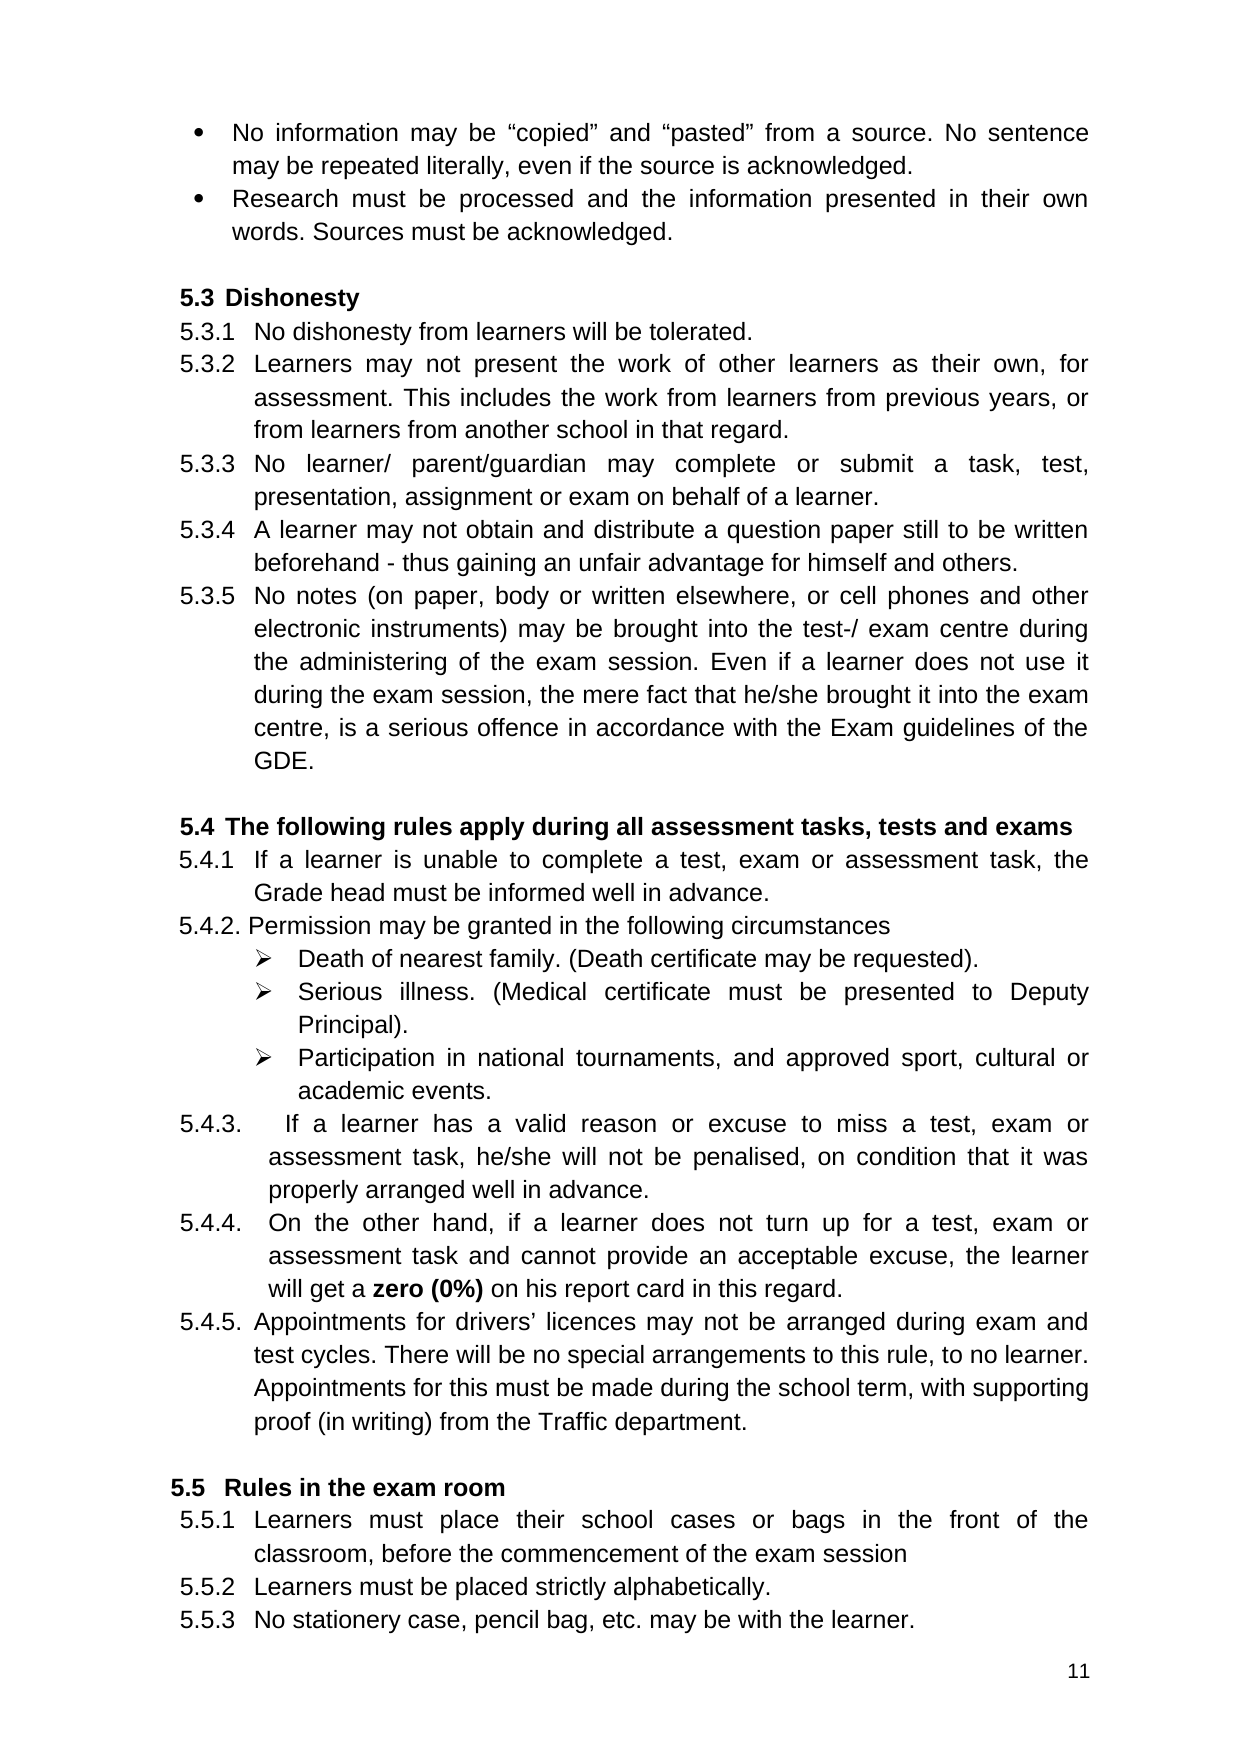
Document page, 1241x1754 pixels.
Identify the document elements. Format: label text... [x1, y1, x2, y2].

text 5.4.3. If a learner has a valid reason or excuse to miss a test, exam or assessment task, he/she will not be penalised, on condition that it was properly arranged well in advance. [179, 1109, 1090, 1204]
list Rules in the exam room [170, 1472, 1090, 1501]
list No dishonesty from learners will be tolerated. [179, 316, 1090, 345]
list Participation in national tournaments, and approved sport, cultural or academic events. [253, 1043, 1090, 1105]
text 5.4.2. Permission may be granted in the following circumstances [178, 911, 1090, 939]
list If a learner is unable to complete a test, exam or assessment task, the Grade head must be informed well in advance. [178, 845, 1090, 907]
list Dishonesty [179, 283, 1090, 312]
list Learners must be placed strictly alphabetically. [179, 1572, 1090, 1600]
list No stationery case, pencil bag, etc. may be with the learner. [179, 1604, 1090, 1633]
list Learners may not present the work of other learners as their own, for assessment. This includes the work from learners from previous years, or from learners from another school in that regard. [179, 349, 1090, 444]
list No learner/ parent/guardian may complete or submit a task, test, presentation, assignment or exam on behalf of a learner. [179, 448, 1090, 510]
list Serious illness. (Medical certificate must be presented to Deputy Principal). [253, 977, 1090, 1039]
list Learners must place their school cases or bags in the front of the classroom, before the commencement of the exam session [179, 1506, 1090, 1567]
list Death of nearest family. (Death certificate may be requested). [253, 944, 1090, 973]
list No information may be “copied” and “pasted” from a source. No sentence may be repeated literally, even if the source is acknowledged. [194, 118, 1090, 180]
list No notes (on paper, body or written elsewhere, or cell phones and other electronic instruments) may be brought into the test-/ exam centre during the administering of the exam session. Even if a learner does not use it during the exam session, the mere fact that he/she brought it into the exam centre, is a serious offence in accordance with the Exam guidelines of the GDE. [179, 581, 1090, 774]
list A learner may not obtain and distribute a question paper still to be written beforehand - thus gaining an unfair advantage for himself and others. [179, 514, 1090, 576]
text 5.4.5. Appointments for drivers’ licences may not be arranged during exam and test cycles. There will be no special arrangements to this rule, to no learner. Appointments for this must be made during the school term, with supporting proof (in writing) from the Traffic department. [179, 1307, 1090, 1435]
text 5.4.4. On the other hand, if a learner does not turn up for a test, exam or assessment task and cannot provide an acceptable excuse, the learner will get a zero (0%) on his report card in this regard. [179, 1208, 1090, 1303]
list The following rules apply during all assessment tasks, tests and exams [179, 812, 1090, 841]
list Research must be processed and the information presented in their own words. Sources must be acknowledged. [194, 184, 1090, 246]
